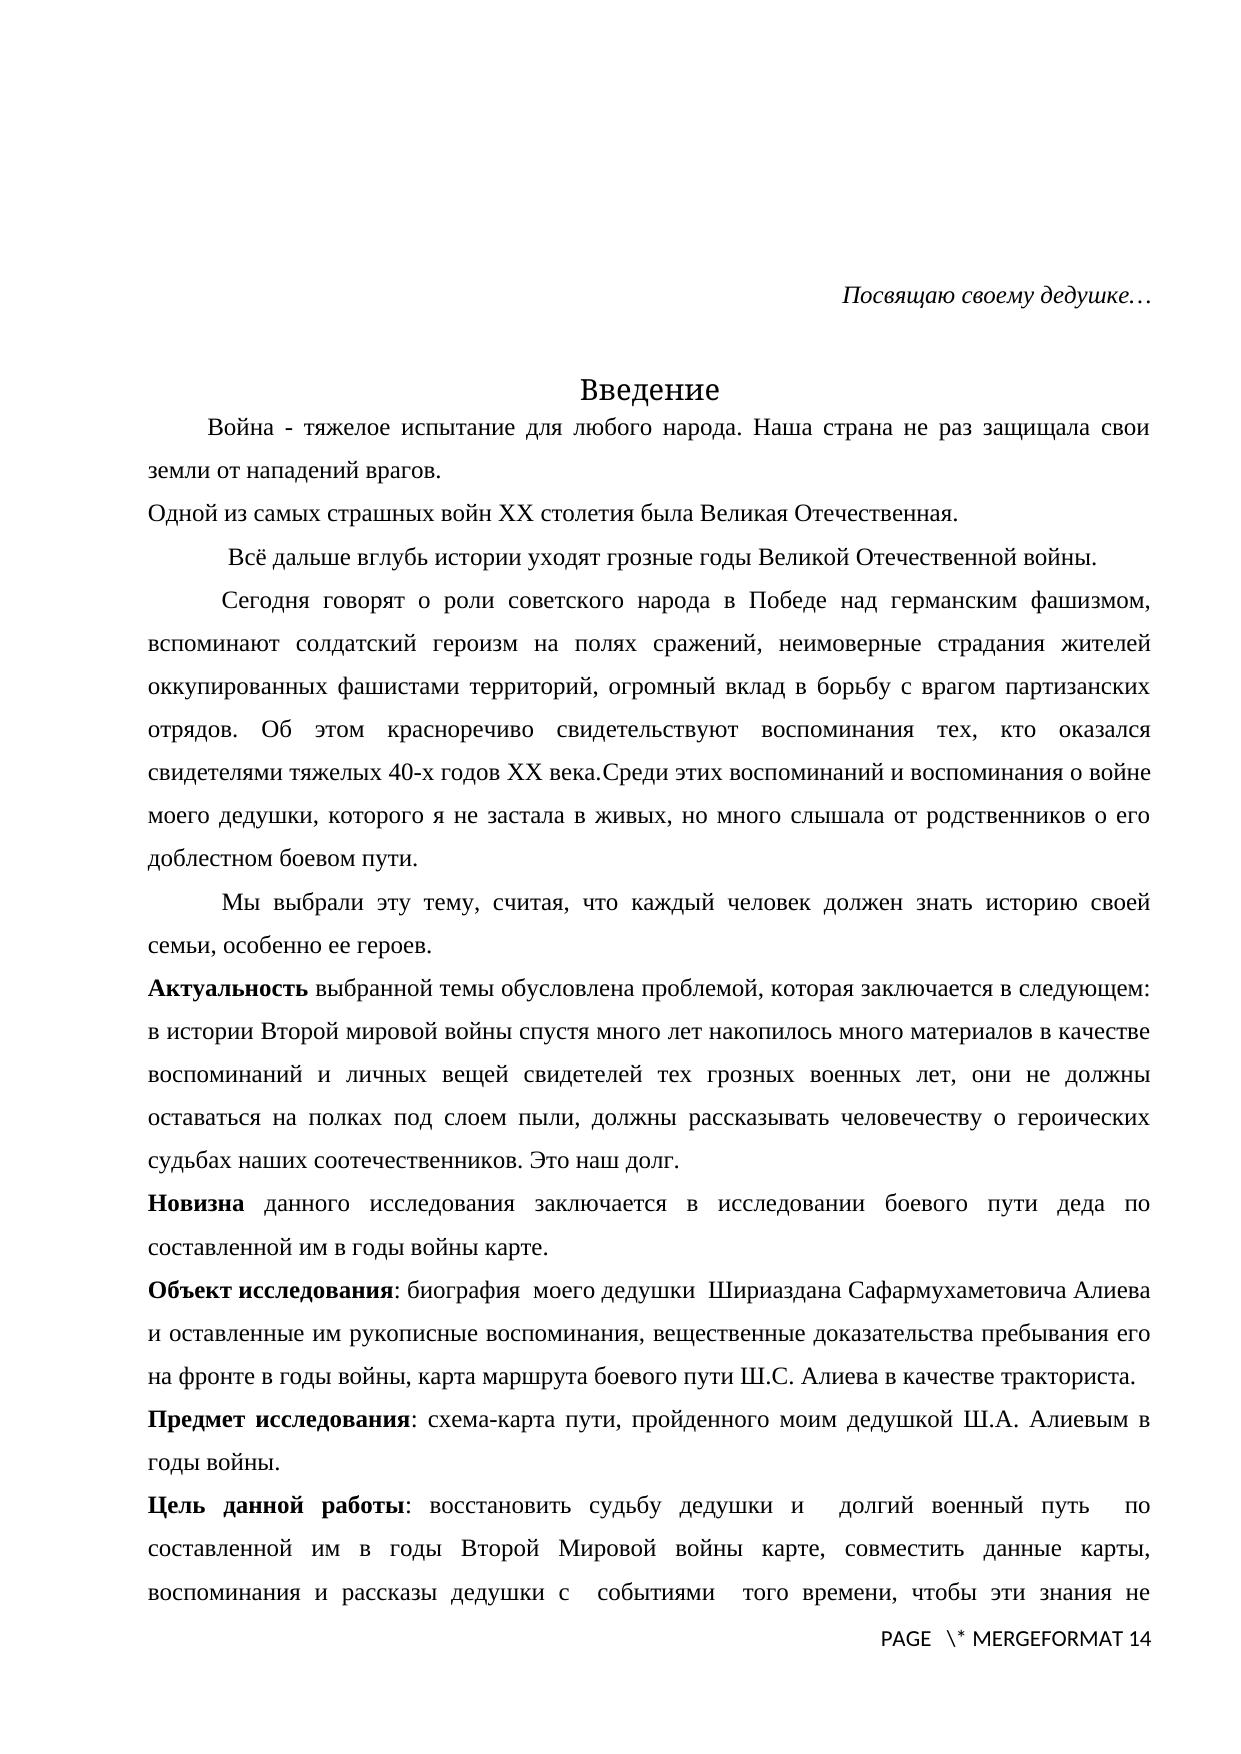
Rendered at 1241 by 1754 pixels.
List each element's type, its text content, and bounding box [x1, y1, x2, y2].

text Сегодня говорят о роли советского народа в Победе над германским фашизмом, вспоминают солдатский героизм на полях сражений, неимоверные страдания жителей оккупированных фашистами территорий, огромный вклад в борьбу с врагом партизанских отрядов. Об этом красноречиво свидетельствуют воспоминания тех, кто оказался свидетелями тяжелых 40-х годов ХХ века.Среди этих воспоминаний и воспоминания о войне моего дедушки, которого я не застала в живых, но много слышала от родственников о его доблестном боевом пути. [148, 585, 1152, 872]
text Новизна данного исследования заключается в исследовании боевого пути деда по составленной им в годы войны карте. [148, 1188, 1152, 1260]
text Одной из самых страшных войн XX столетия была Великая Отечественная. [148, 498, 1152, 527]
subtitle Введение [148, 374, 1152, 407]
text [148, 1490, 1152, 1605]
text Актуальность выбранной темы обусловлена проблемой, которая заключается в следующем: в истории Второй мировой войны спустя много лет накопилось много материалов в качестве воспоминаний и личных вещей свидетелей тех грозных военных лет, они не должны оставаться на полках под слоем пыли, должны рассказывать человечеству о героических судьбах наших соотечественников. Это наш долг. [148, 973, 1152, 1174]
text Посвящаю своему дедушке… [148, 281, 1152, 309]
text Объект исследования: биография моего дедушки Шириаздана Сафармухаметовича Алиева и оставленные им рукописные воспоминания, вещественные доказательства пребывания его на фронте в годы войны, карта маршрута боевого пути Ш.С. Алиева в качестве тракториста. [148, 1275, 1152, 1390]
text Война - тяжелое испытание для любого народа. Наша страна не раз защищала свои земли от нападений врагов. [148, 412, 1152, 484]
text Предмет исследования: схема-карта пути, пройденного моим дедушкой Ш.А. Алиевым в годы войны. [148, 1404, 1152, 1476]
text Мы выбрали эту тему, считая, что каждый человек должен знать историю своей семьи, особенно ее героев. [148, 887, 1152, 958]
text Всё дальше вглубь истории уходят грозные годы Великой Отечественной войны. [148, 542, 1152, 570]
